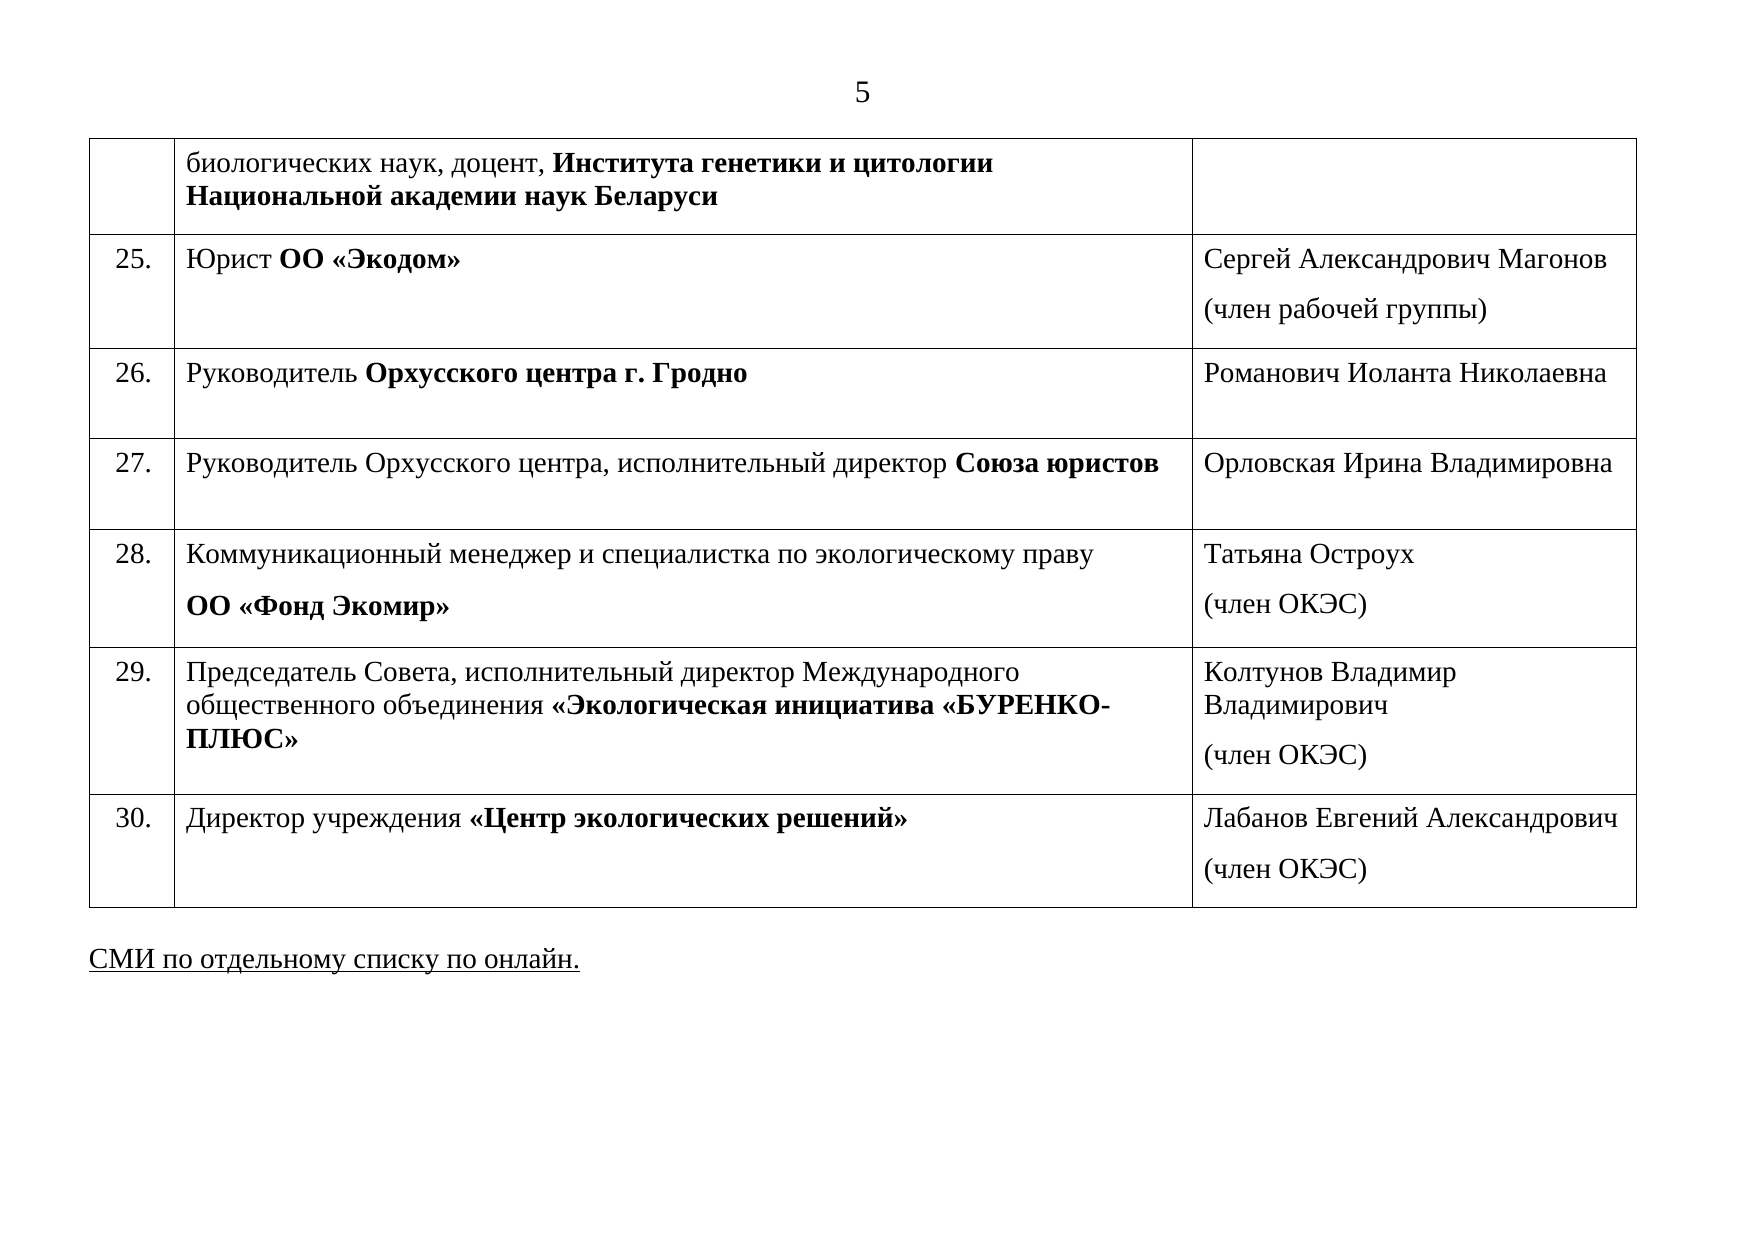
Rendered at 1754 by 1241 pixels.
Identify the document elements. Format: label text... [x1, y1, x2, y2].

table_cell Директор учреждения «Центр экологических решений» [175, 795, 1192, 907]
table_cell [90, 795, 174, 907]
table_cell Сергей Александрович Магонов (член рабочей группы) [1193, 235, 1636, 348]
table_cell [90, 439, 174, 529]
table_cell [90, 648, 174, 794]
table_cell Председатель Совета, исполнительный директор Международного общественного объединения «Экологическая инициатива «БУРЕНКО-ПЛЮС» [175, 648, 1192, 794]
table_cell [90, 349, 174, 438]
table_cell [90, 530, 174, 647]
text СМИ по отдельному списку по онлайн. [89, 942, 1296, 975]
table_cell Руководитель Орхусского центра, исполнительный директор Союза юристов [175, 439, 1192, 529]
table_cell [1193, 139, 1636, 234]
table_cell Руководитель Орхусского центра г. Гродно [175, 349, 1192, 438]
table_cell [90, 235, 174, 348]
table_cell [90, 139, 174, 234]
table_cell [175, 139, 1192, 234]
table_cell Колтунов Владимир Владимирович (член ОКЭС) [1193, 648, 1636, 794]
table_cell Юрист ОО «Экодом» [175, 235, 1192, 348]
table_cell Лабанов Евгений Александрович (член ОКЭС) [1193, 795, 1636, 907]
table_cell Орловская Ирина Владимировна [1193, 439, 1636, 529]
table_cell Романович Иоланта Николаевна [1193, 349, 1636, 438]
table_cell Татьяна Остроух (член ОКЭС) [1193, 530, 1636, 647]
table_cell Коммуникационный менеджер и специалистка по экологическому праву ОО «Фонд Экомир» [175, 530, 1192, 647]
